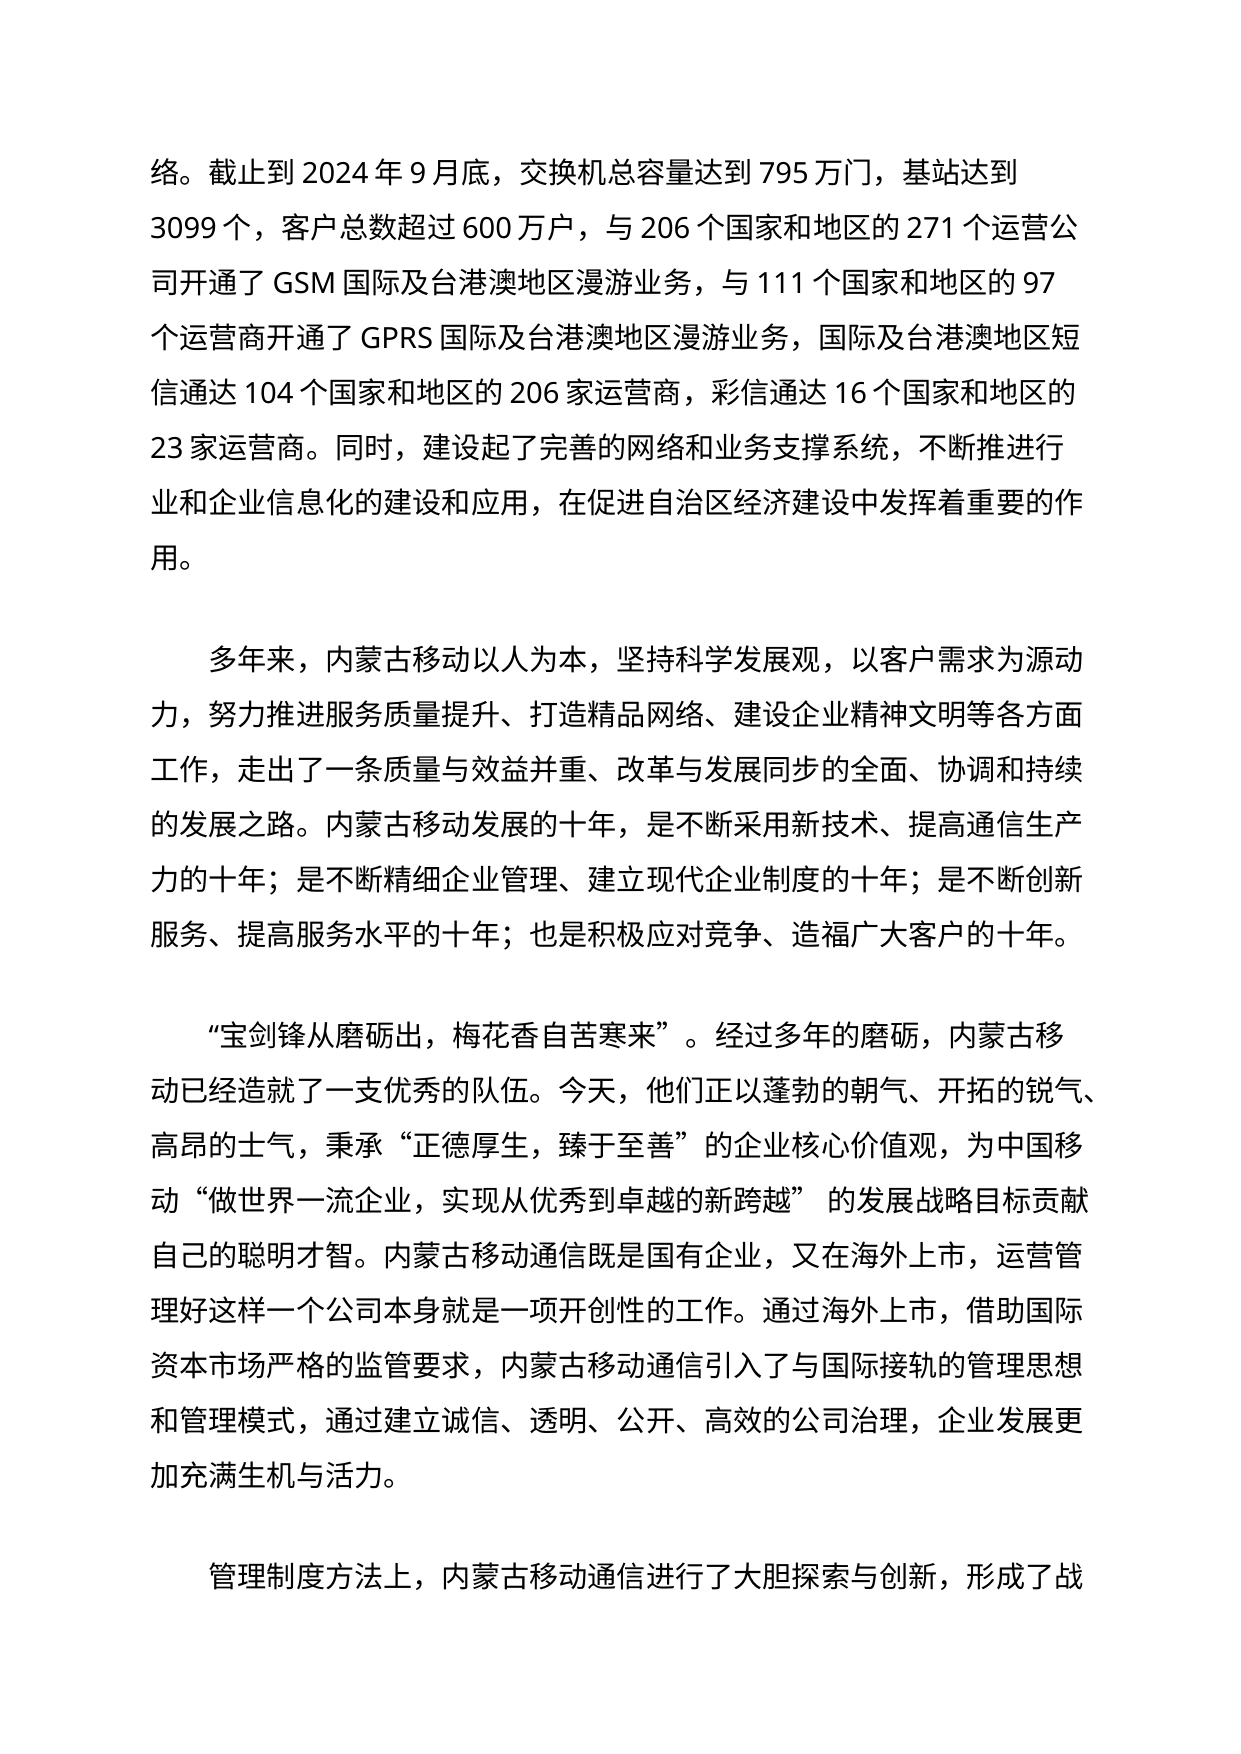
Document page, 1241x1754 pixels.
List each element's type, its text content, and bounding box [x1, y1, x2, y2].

text “宝剑锋从磨砺出，梅花香自苦寒来”。经过多年的磨砺，内蒙古移动已经造就了一支优秀的队伍。今天，他们正以蓬勃的朝气、开拓的锐气、高昂的士气，秉承“正德厚生，臻于至善”的企业核心价值观，为中国移动“做世界一流企业，实现从优秀到卓越的新跨越” 的发展战略目标贡献自己的聪明才智。内蒙古移动通信既是国有企业，又在海外上市，运营管理好这样一个公司本身就是一项开创性的工作。通过海外上市，借助国际资本市场严格的监管要求，内蒙古移动通信引入了与国际接轨的管理思想和管理模式，通过建立诚信、透明、公开、高效的公司治理，企业发展更加充满生机与活力。 [150, 1013, 1090, 1494]
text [150, 1554, 1090, 1596]
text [150, 150, 1090, 577]
text 多年来，内蒙古移动以人为本，坚持科学发展观，以客户需求为源动力，努力推进服务质量提升、打造精品网络、建设企业精神文明等各方面工作，走出了一条质量与效益并重、改革与发展同步的全面、协调和持续的发展之路。内蒙古移动发展的十年，是不断采用新技术、提高通信生产力的十年；是不断精细企业管理、建立现代企业制度的十年；是不断创新服务、提高服务水平的十年；也是积极应对竞争、造福广大客户的十年。 [150, 637, 1090, 953]
